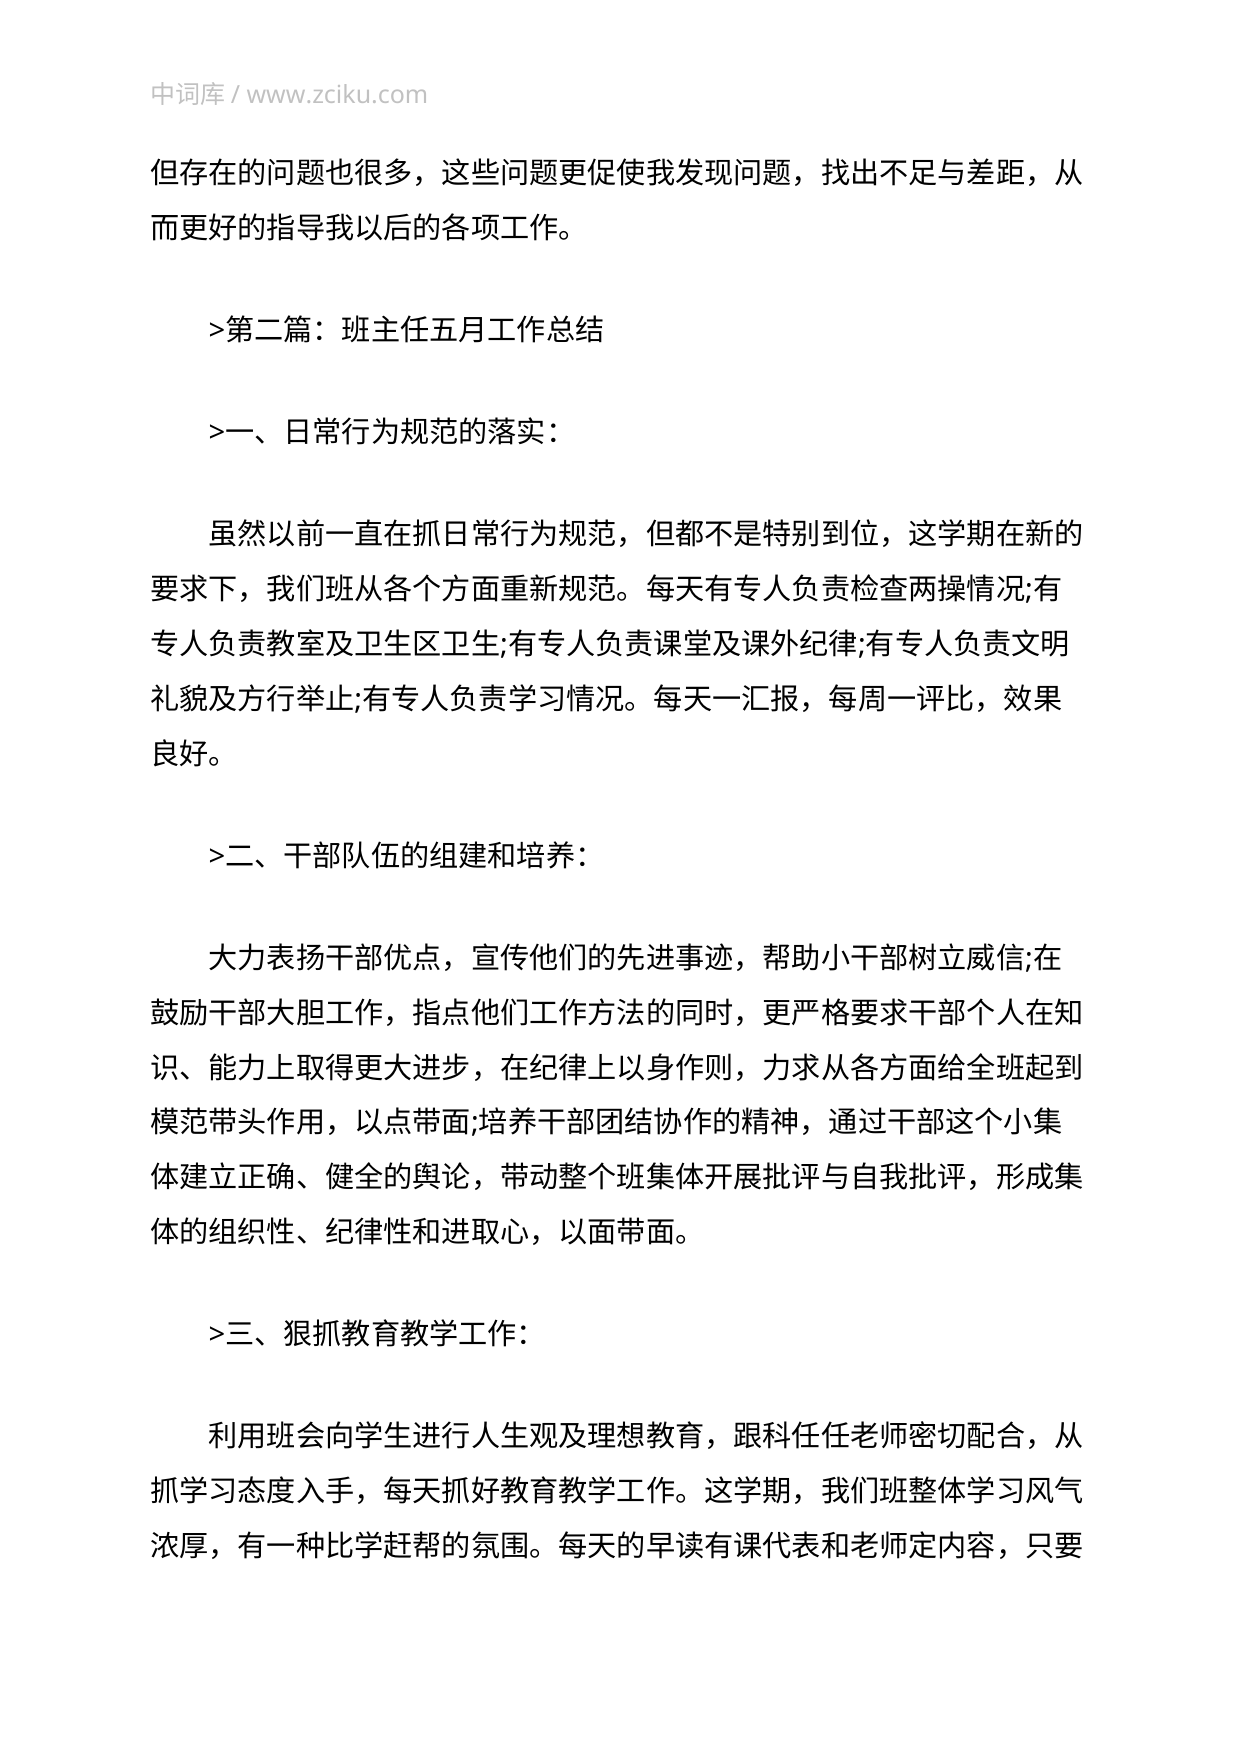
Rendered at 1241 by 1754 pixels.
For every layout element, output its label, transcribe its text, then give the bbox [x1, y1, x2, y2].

text 大力表扬干部优点，宣传他们的先进事迹，帮助小干部树立威信;在鼓励干部大胆工作，指点他们工作方法的同时，更严格要求干部个人在知识、能力上取得更大进步，在纪律上以身作则，力求从各方面给全班起到模范带头作用，以点带面;培养干部团结协作的精神，通过干部这个小集体建立正确、健全的舆论，带动整个班集体开展批评与自我批评，形成集体的组织性、纪律性和进取心，以面带面。 [150, 934, 1090, 1251]
text >三、狠抓教育教学工作： [150, 1311, 1090, 1353]
text 虽然以前一直在抓日常行为规范，但都不是特别到位，这学期在新的要求下，我们班从各个方面重新规范。每天有专人负责检查两操情况;有专人负责教室及卫生区卫生;有专人负责课堂及课外纪律;有专人负责文明礼貌及方行举止;有专人负责学习情况。每天一汇报，每周一评比，效果良好。 [150, 511, 1090, 773]
text >二、干部队伍的组建和培养： [150, 832, 1090, 875]
text >第二篇：班主任五月工作总结 [150, 307, 1090, 349]
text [150, 1413, 1090, 1565]
text >一、日常行为规范的落实： [150, 409, 1090, 451]
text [150, 150, 1090, 247]
